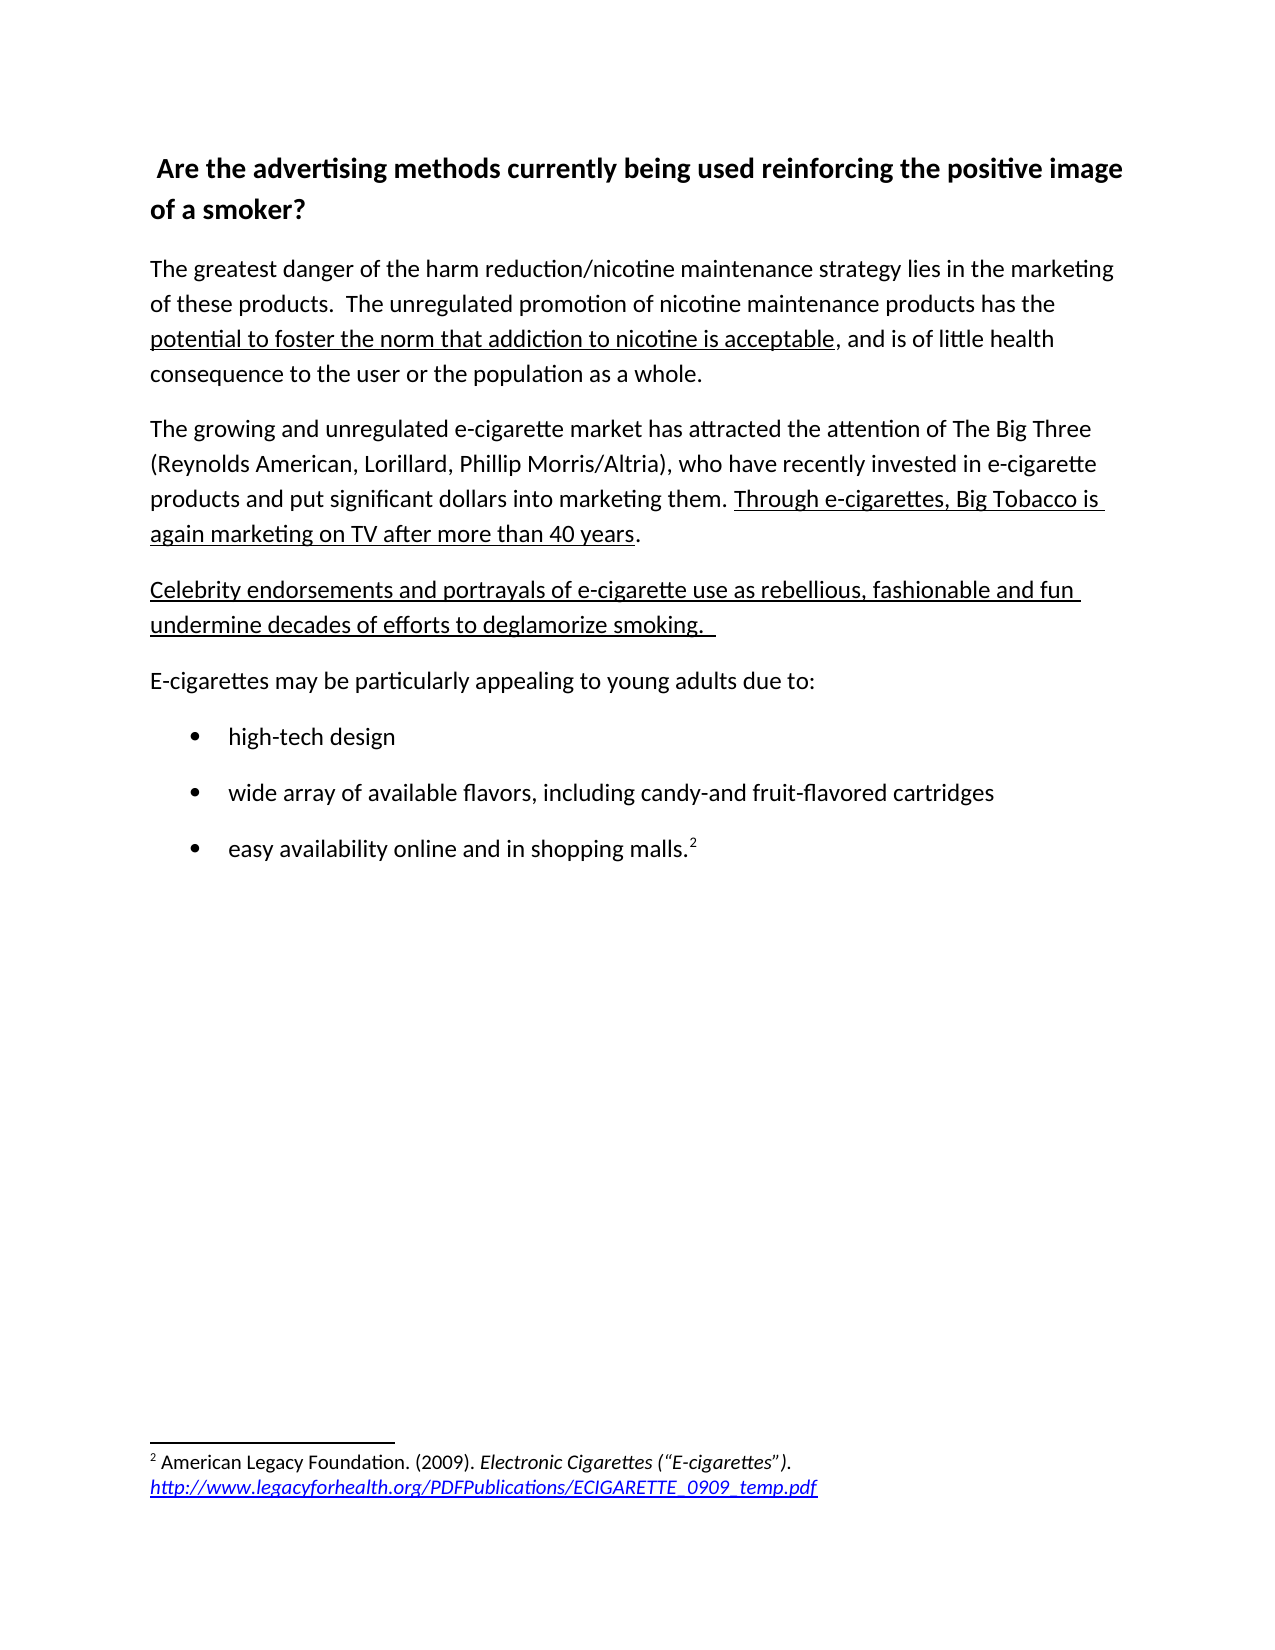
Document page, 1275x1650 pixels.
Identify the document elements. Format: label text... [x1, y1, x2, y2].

list wide array of available flavors, including candy-and fruit-flavored cartridges [191, 777, 1125, 807]
list high-tech design [191, 721, 1125, 752]
text E-cigarettes may be particularly appealing to young adults due to: [150, 665, 1125, 696]
text The greatest danger of the harm reduction/nicotine maintenance strategy lies in the marketing of these products. The unregulated promotion of nicotine maintenance products has the potential to foster the norm that addiction to nicotine is acceptable, and is of little health consequence to the user or the population as a whole. [150, 253, 1125, 388]
text Celebrity endorsements and portrayals of e-cigarette use as rebellious, fashionable and fun undermine decades of efforts to deglamorize smoking. [150, 574, 1125, 640]
text The growing and unregulated e-cigarette market has attracted the attention of The Big Three (Reynolds American, Lorillard, Phillip Morris/Altria), who have recently invested in e-cigarette products and put significant dollars into marketing them. Through e-cigarettes, Big Tobacco is again marketing on TV after more than 40 years. [150, 413, 1125, 549]
list easy availability online and in shopping malls. [191, 833, 1125, 863]
list Are the advertising methods currently being used reinforcing the positive image of a smoker? [150, 150, 1125, 227]
